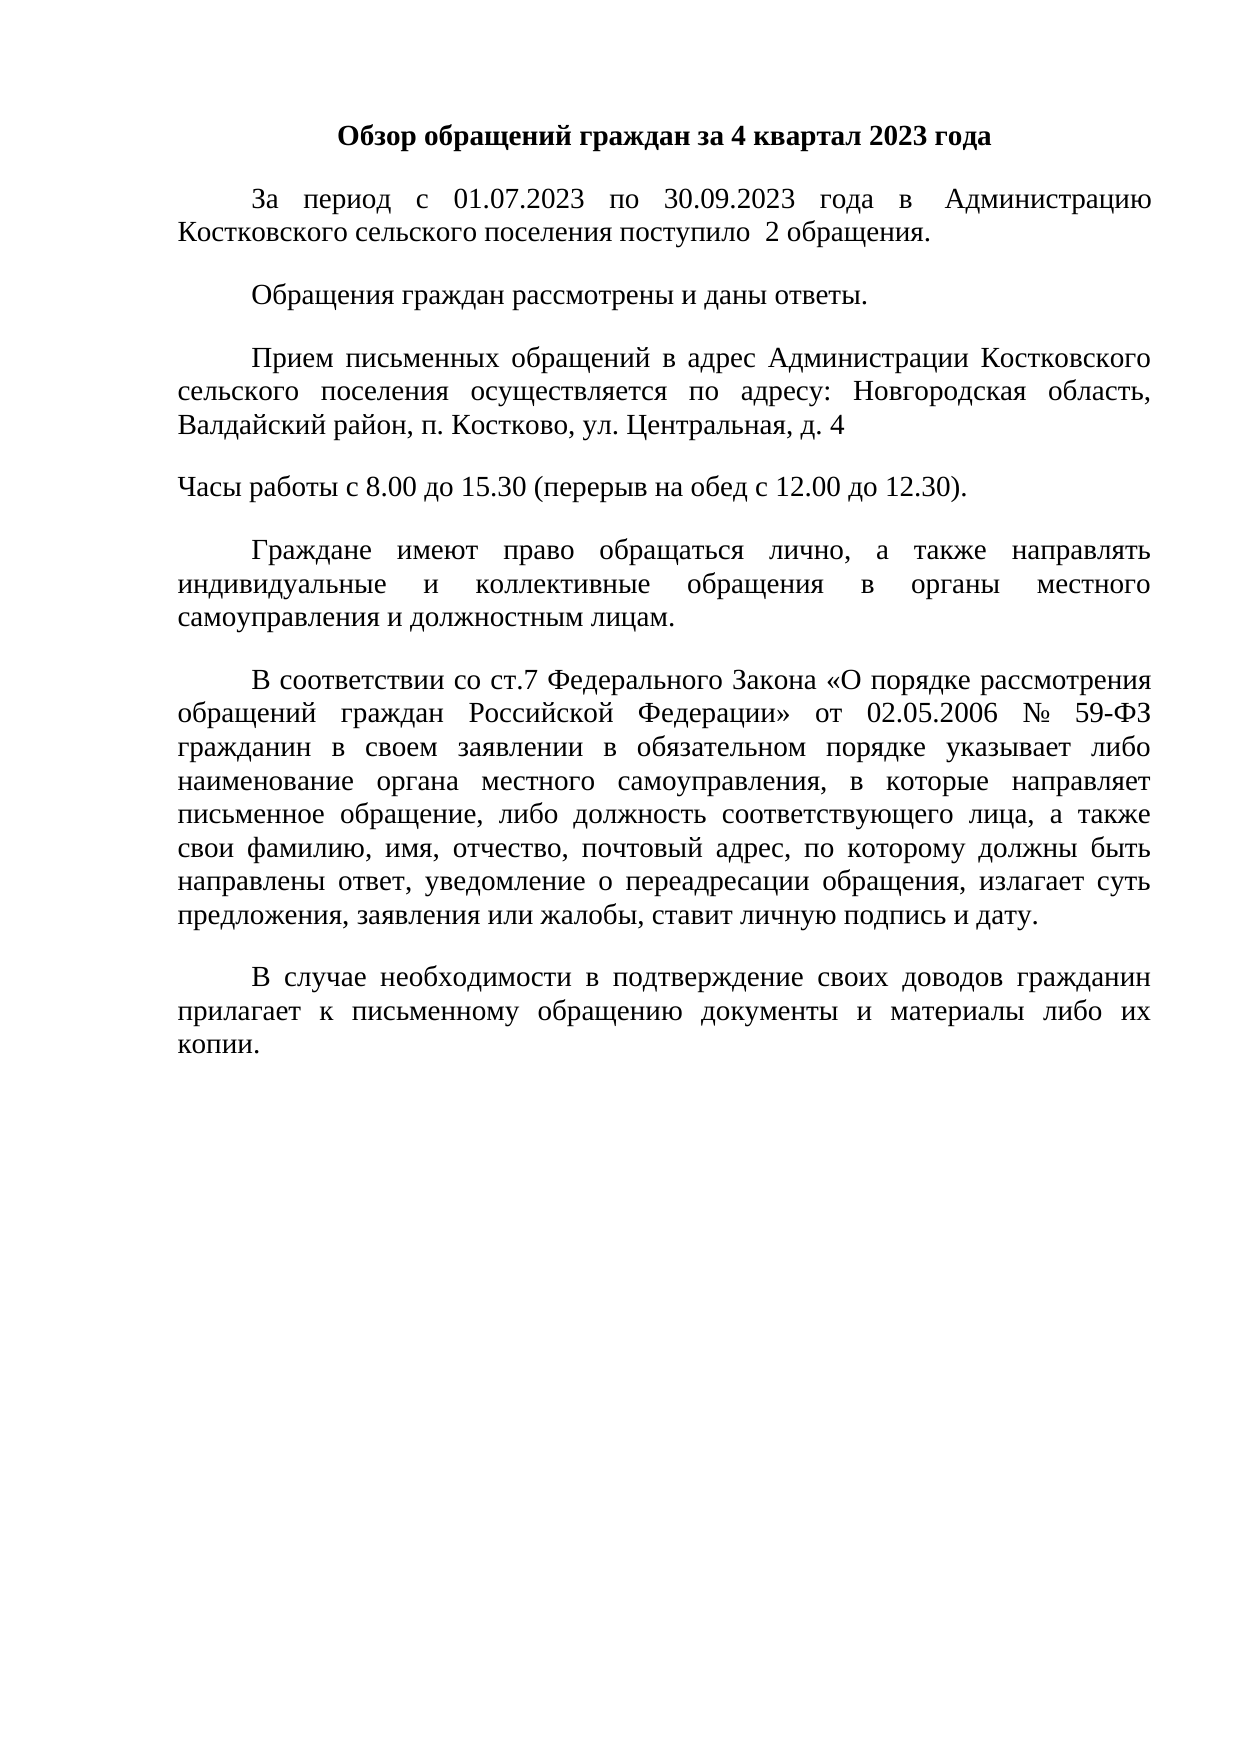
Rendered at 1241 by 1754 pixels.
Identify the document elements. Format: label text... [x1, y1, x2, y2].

text Обращения граждан рассмотрены и даны ответы. [177, 277, 1152, 311]
text Часы работы с 8.00 до 15.30 (перерыв на обед с 12.00 до 12.30). [177, 469, 1152, 503]
text В случае необходимости в подтверждение своих доводов гражданин прилагает к письменному обращению документы и материалы либо их копии. [177, 959, 1152, 1060]
text Граждане имеют право обращаться лично, а также направлять индивидуальные и коллективные обращения в органы местного самоуправления и должностным лицам. [177, 532, 1152, 633]
text За период с 01.07.2023 по 30.09.2023 года в Администрацию Костковского сельского поселения поступило 2 обращения. [177, 181, 1152, 248]
text Обзор обращений граждан за 4 квартал 2023 года [177, 118, 1152, 152]
text Прием письменных обращений в адрес Администрации Костковского сельского поселения осуществляется по адресу: Новгородская область, Валдайский район, п. Костково, ул. Центральная, д. 4 [177, 340, 1152, 440]
text В соответствии со ст.7 Федерального Закона «О порядке рассмотрения обращений граждан Российской Федерации» от 02.05.2006 № 59-ФЗ гражданин в своем заявлении в обязательном порядке указывает либо наименование органа местного самоуправления, в которые направляет письменное обращение, либо должность соответствующего лица, а также свои фамилию, имя, отчество, почтовый адрес, по которому должны быть направлены ответ, уведомление о переадресации обращения, излагает суть предложения, заявления или жалобы, ставит личную подпись и дату. [177, 662, 1152, 930]
